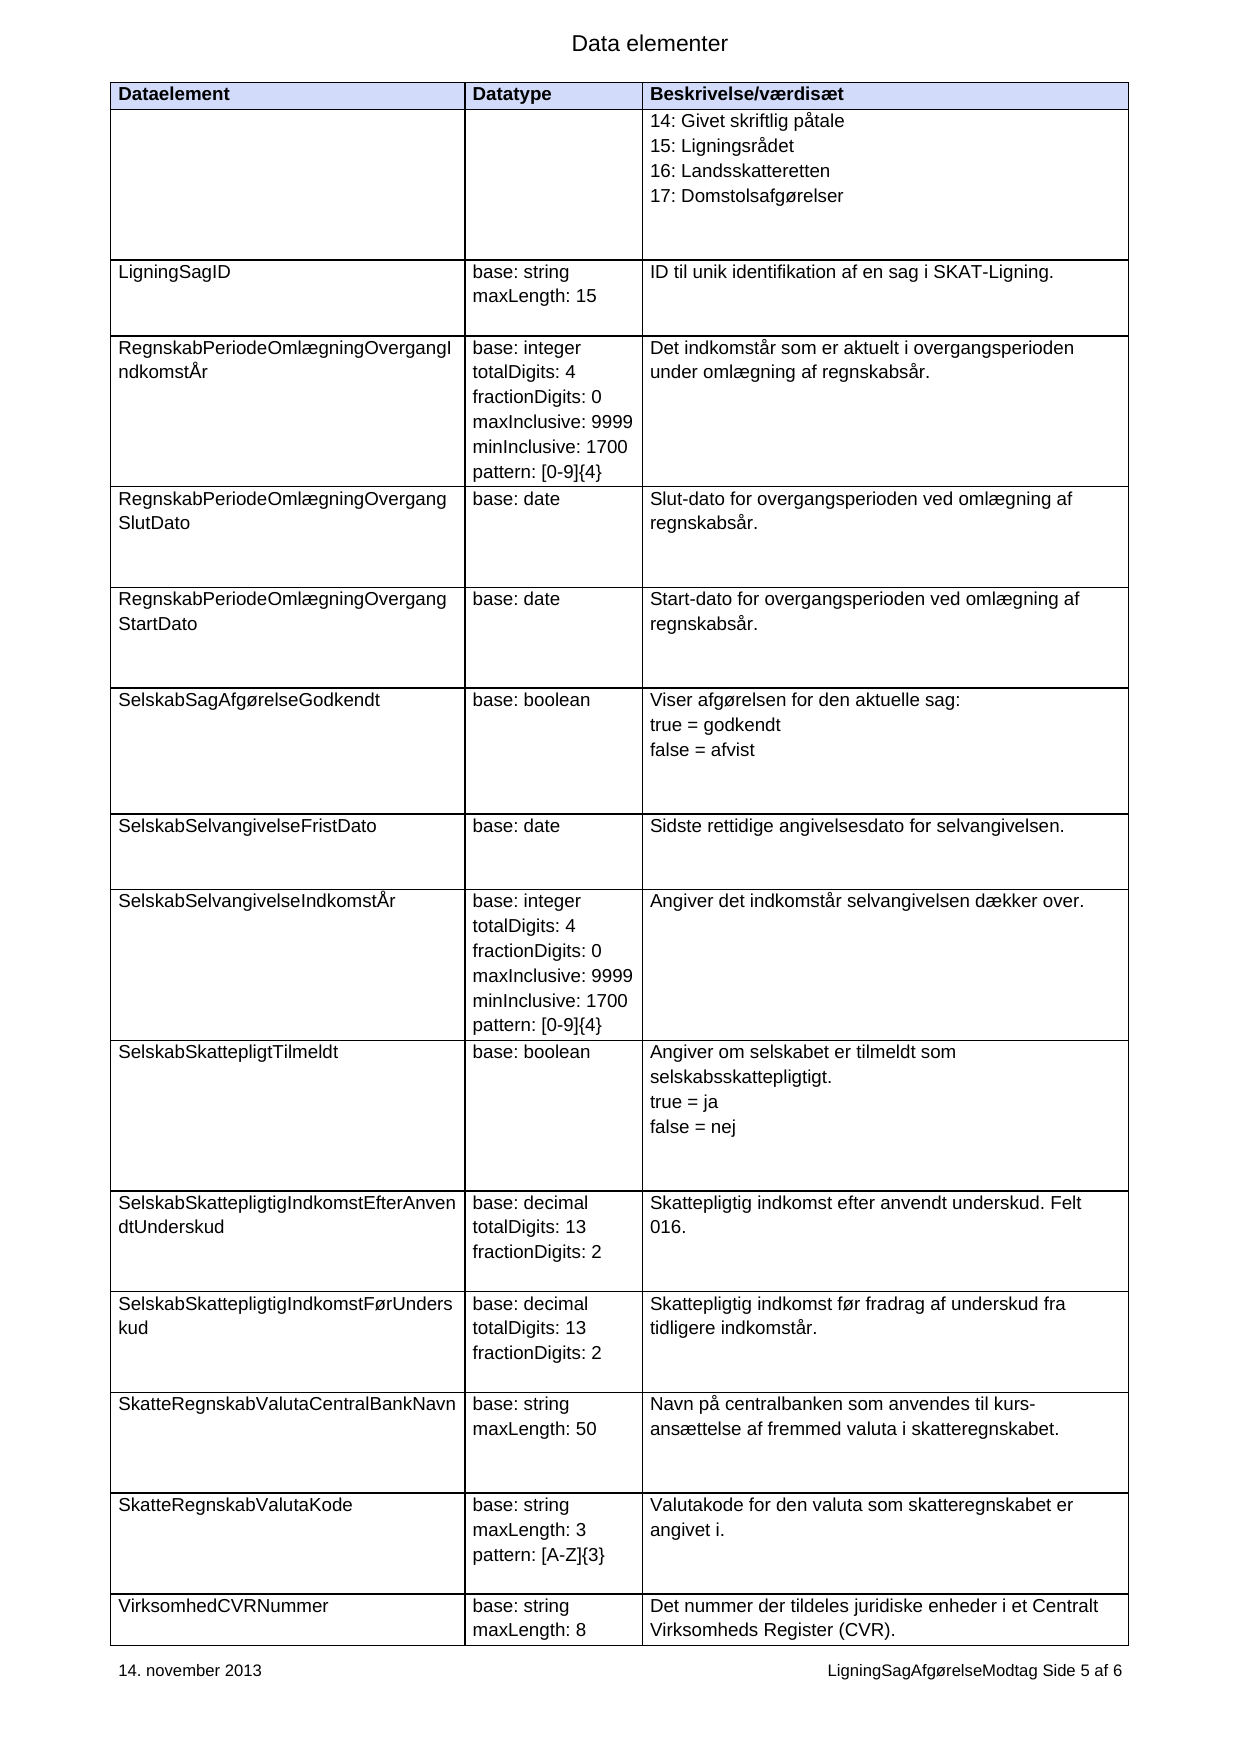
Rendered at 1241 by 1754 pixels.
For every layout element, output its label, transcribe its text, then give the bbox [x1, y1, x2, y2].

table_cell Sidste rettidige angivelsesdato for selvangivelsen. [643, 815, 1128, 889]
table_cell base: string maxLength: 15 [466, 261, 642, 335]
table_cell Viser afgørelsen for den aktuelle sag: true = godkendt false = afvist [643, 689, 1128, 813]
table_header Dataelement [111, 83, 464, 109]
table_cell base: boolean [466, 1041, 642, 1190]
table_header Datatype [466, 83, 642, 109]
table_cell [111, 110, 464, 259]
table_cell base: boolean [466, 689, 642, 813]
table_cell base: date [466, 815, 642, 889]
table_cell SelskabSelvangivelseIndkomstÅr [111, 890, 464, 1040]
table_cell RegnskabPeriodeOmlægningOvergangIndkomstÅr [111, 337, 464, 486]
table_cell base: decimal totalDigits: 13 fractionDigits: 2 [466, 1192, 642, 1291]
table_cell Navn på centralbanken som anvendes til kurs-ansættelse af fremmed valuta i skatteregnskabet. [643, 1393, 1128, 1492]
table_cell ID til unik identifikation af en sag i SKAT-Ligning. [643, 261, 1128, 335]
table_cell Skattepligtig indkomst efter anvendt underskud. Felt 016. [643, 1192, 1128, 1291]
table_cell SelskabSkattepligtTilmeldt [111, 1041, 464, 1190]
table_cell Valutakode for den valuta som skatteregnskabet er angivet i. [643, 1494, 1128, 1593]
table_cell base: integer totalDigits: 4 fractionDigits: 0 maxInclusive: 9999 minInclusive: 1700 pattern: [0-9]{4} [466, 890, 642, 1040]
table_cell Angiver det indkomstår selvangivelsen dækker over. [643, 890, 1128, 1040]
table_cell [643, 1595, 1128, 1645]
table_header Beskrivelse/værdisæt [643, 83, 1128, 109]
table_cell SelskabSkattepligtigIndkomstEfterAnvendtUnderskud [111, 1192, 464, 1291]
table_cell base: integer totalDigits: 4 fractionDigits: 0 maxInclusive: 9999 minInclusive: 1700 pattern: [0-9]{4} [466, 337, 642, 486]
table_cell SkatteRegnskabValutaKode [111, 1494, 464, 1593]
table_cell RegnskabPeriodeOmlægningOvergangSlutDato [111, 487, 464, 587]
table_cell base: date [466, 588, 642, 687]
table_cell SkatteRegnskabValutaCentralBankNavn [111, 1393, 464, 1492]
table_cell Slut-dato for overgangsperioden ved omlægning af regnskabsår. [643, 487, 1128, 587]
table_cell base: string maxLength: 50 [466, 1393, 642, 1492]
table_cell SelskabSelvangivelseFristDato [111, 815, 464, 889]
table_cell Skattepligtig indkomst før fradrag af underskud fra tidligere indkomstår. [643, 1292, 1128, 1391]
table_cell SelskabSkattepligtigIndkomstFørUnderskud [111, 1292, 464, 1391]
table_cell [466, 1595, 642, 1645]
table_cell base: date [466, 487, 642, 587]
table_cell Start-dato for overgangsperioden ved omlægning af regnskabsår. [643, 588, 1128, 687]
table_cell SelskabSagAfgørelseGodkendt [111, 689, 464, 813]
table_cell Angiver om selskabet er tilmeldt som selskabsskattepligtigt. true = ja false = nej [643, 1041, 1128, 1190]
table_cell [643, 110, 1128, 259]
table_cell Det indkomstår som er aktuelt i overgangsperioden under omlægning af regnskabsår. [643, 337, 1128, 486]
table_cell base: string maxLength: 3 pattern: [A-Z]{3} [466, 1494, 642, 1593]
table_cell LigningSagID [111, 261, 464, 335]
table_cell RegnskabPeriodeOmlægningOvergangStartDato [111, 588, 464, 687]
table_cell VirksomhedCVRNummer [111, 1595, 464, 1645]
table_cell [466, 110, 642, 259]
table_cell base: decimal totalDigits: 13 fractionDigits: 2 [466, 1292, 642, 1391]
